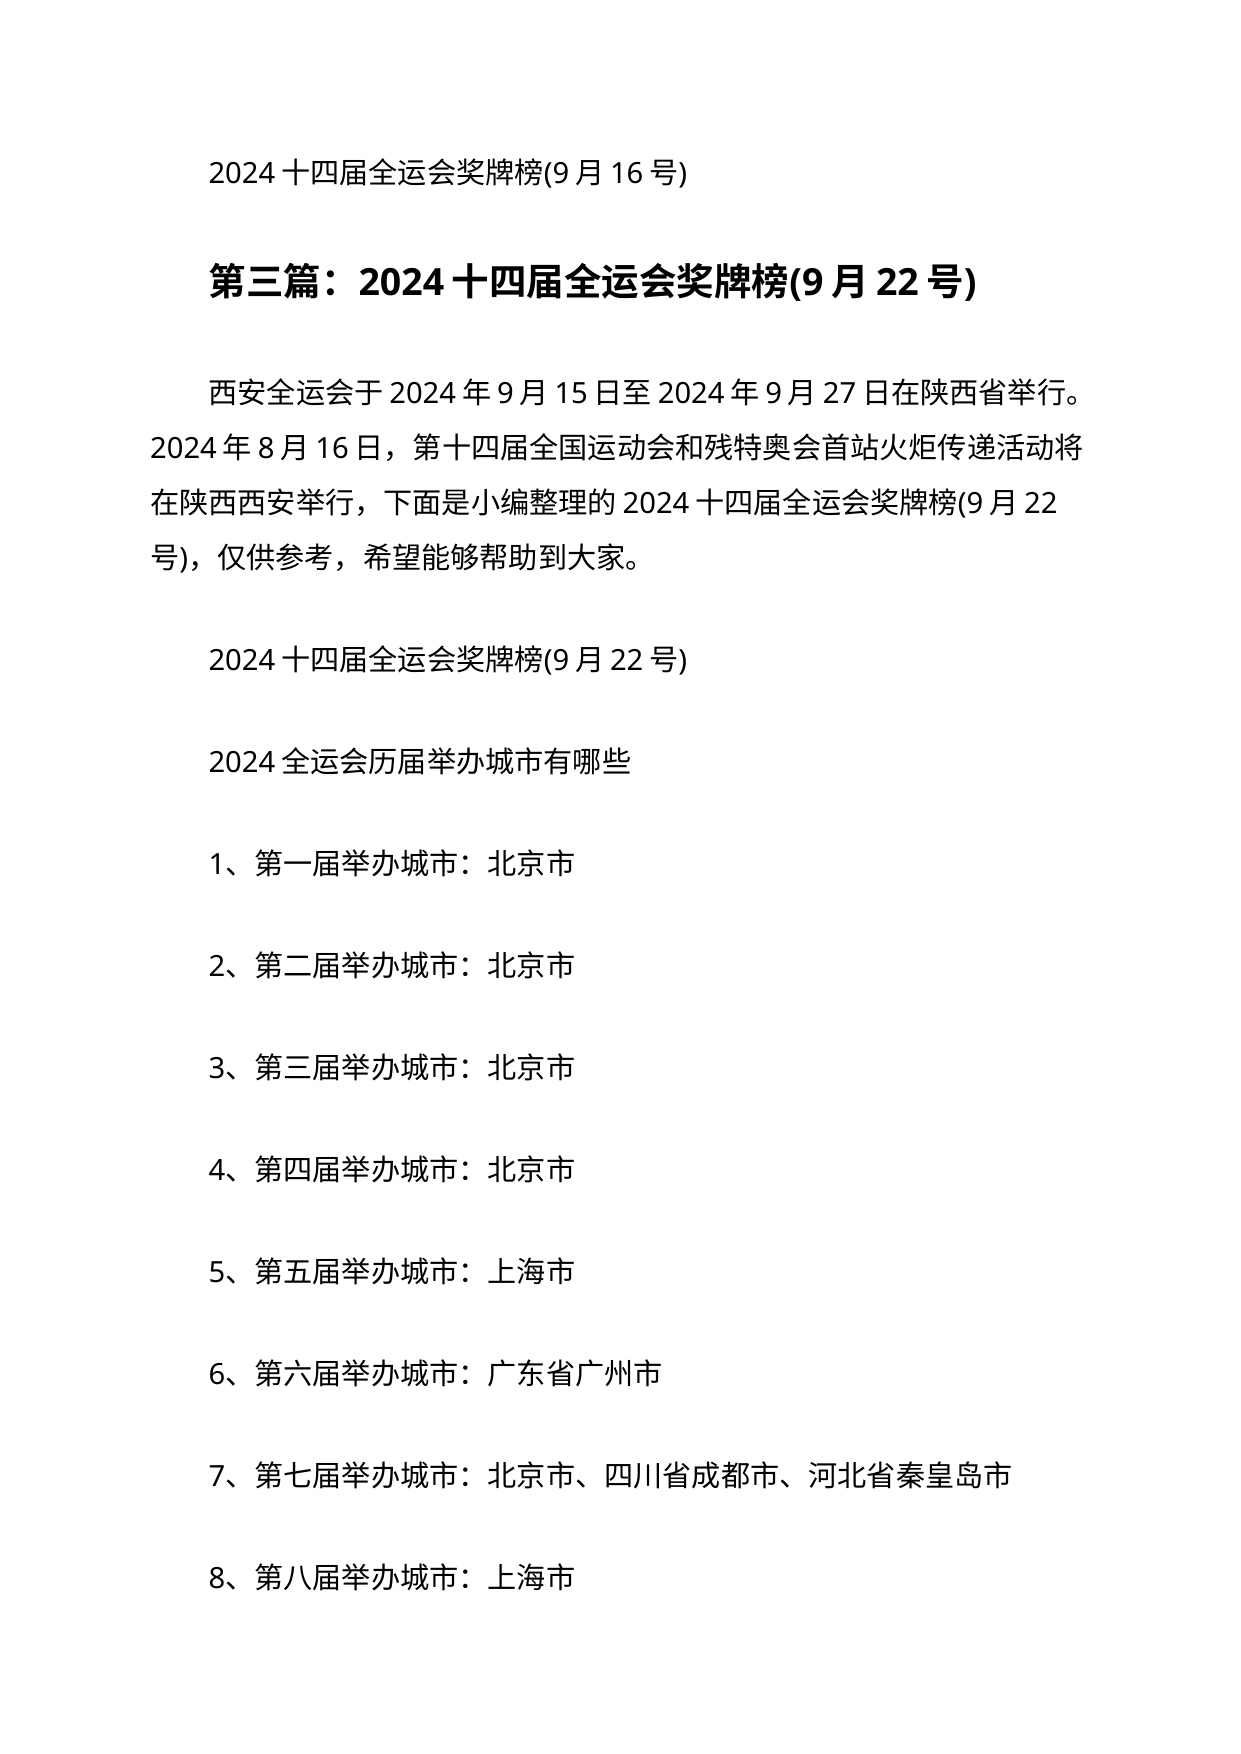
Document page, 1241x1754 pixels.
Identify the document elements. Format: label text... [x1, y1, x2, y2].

text 第三篇：2024十四届全运会奖牌榜(9月22号) [150, 252, 1090, 306]
text 2024十四届全运会奖牌榜(9月22号) [150, 637, 1090, 679]
text 6、第六届举办城市：广东省广州市 [150, 1350, 1090, 1393]
text 4、第四届举办城市：北京市 [150, 1146, 1090, 1189]
text 2024十四届全运会奖牌榜(9月16号) [150, 150, 1090, 192]
text 7、第七届举办城市：北京市、四川省成都市、河北省秦皇岛市 [150, 1452, 1090, 1495]
text 2、第二届举办城市：北京市 [150, 942, 1090, 985]
text 西安全运会于2024年9月15日至2024年9月27日在陕西省举行。2024年8月16日，第十四届全国运动会和残特奥会首站火炬传递活动将在陕西西安举行，下面是小编整理的2024十四届全运会奖牌榜(9月22号)，仅供参考，希望能够帮助到大家。 [150, 369, 1090, 577]
text 3、第三届举办城市：北京市 [150, 1044, 1090, 1087]
text 8、第八届举办城市：上海市 [150, 1554, 1090, 1597]
text 1、第一届举办城市：北京市 [150, 841, 1090, 883]
text 5、第五届举办城市：上海市 [150, 1248, 1090, 1291]
text 2024全运会历届举办城市有哪些 [150, 738, 1090, 781]
